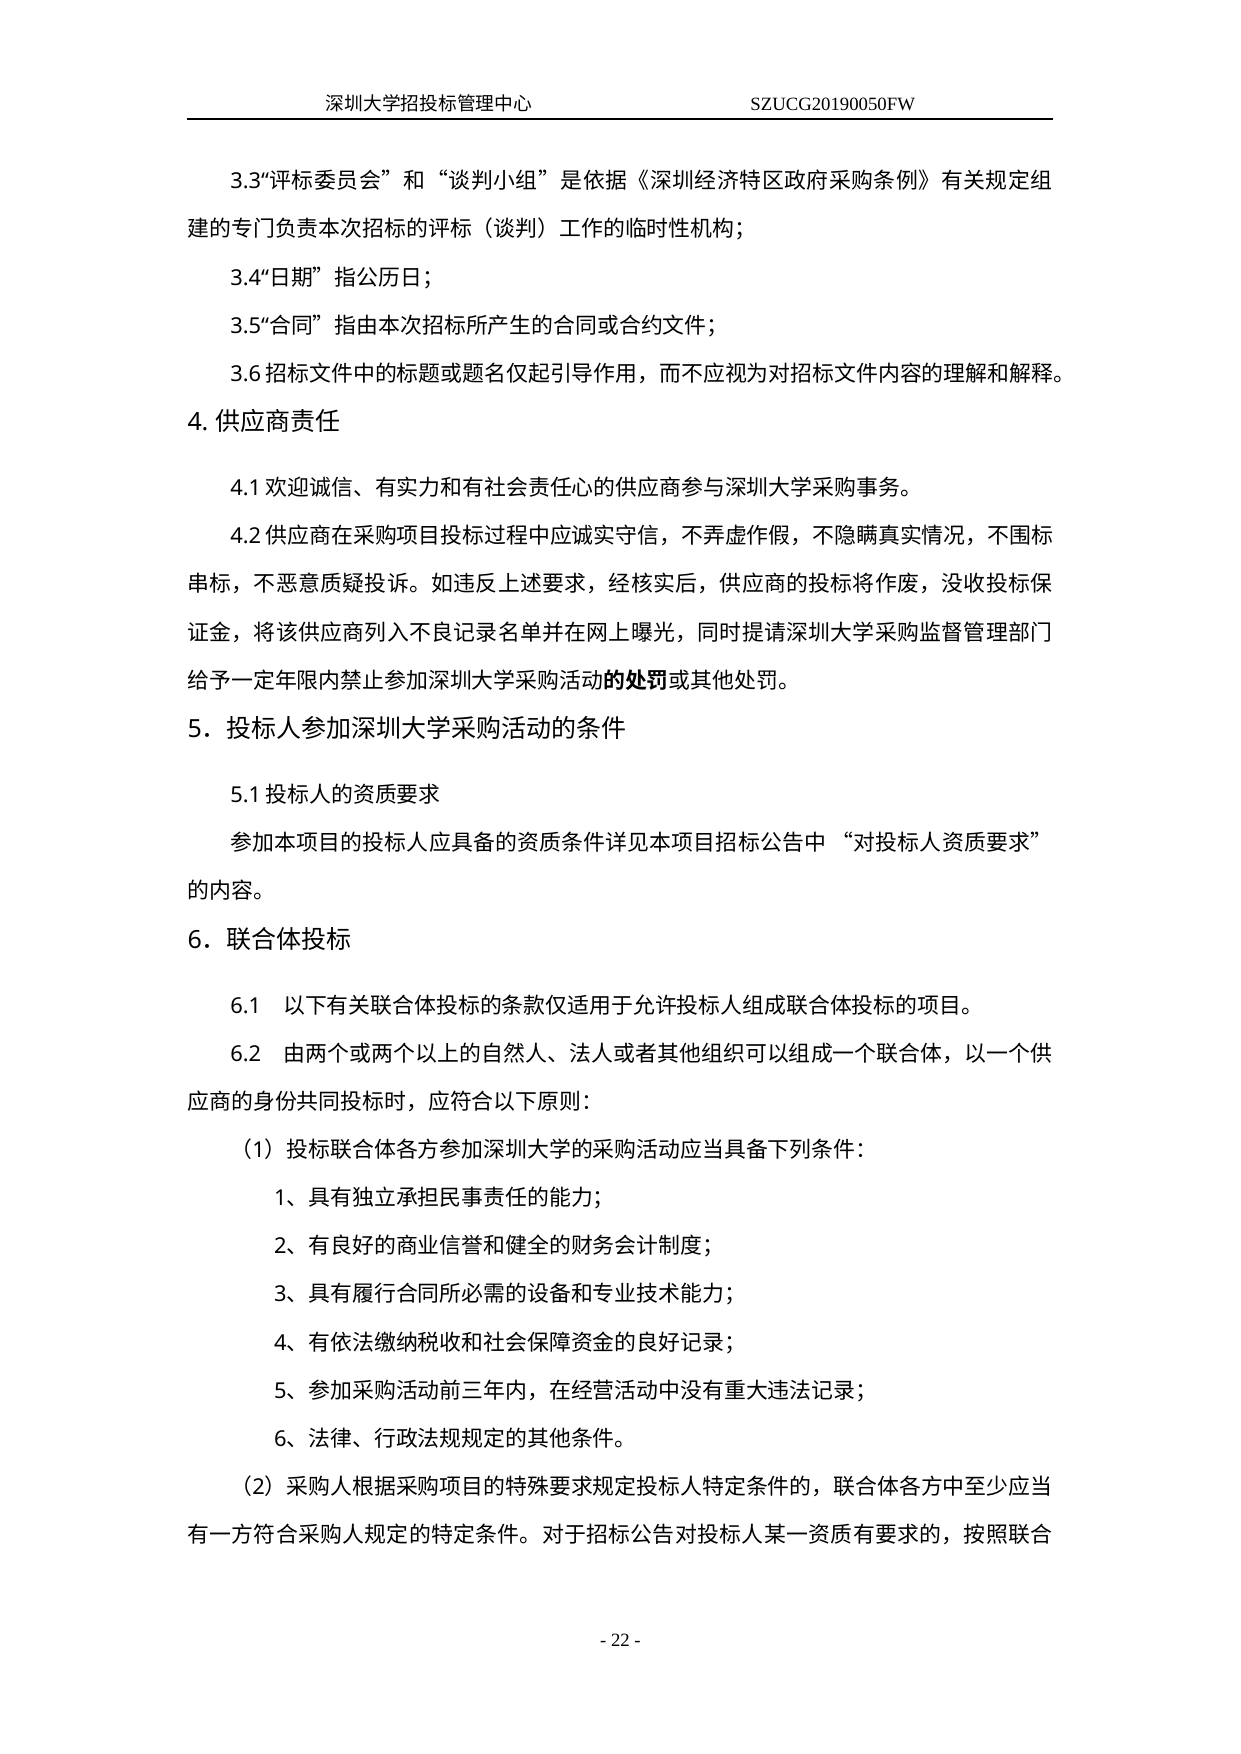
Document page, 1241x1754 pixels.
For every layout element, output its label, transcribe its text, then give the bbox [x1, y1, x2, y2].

text 6.1 以下有关联合体投标的条款仅适用于允许投标人组成联合体投标的项目。 [187, 979, 1053, 1028]
text 3.4“日期”指公历日； [187, 251, 1053, 299]
text 4.2供应商在采购项目投标过程中应诚实守信，不弄虚作假，不隐瞒真实情况，不围标串标，不恶意质疑投诉。如违反上述要求，经核实后，供应商的投标将作废，没收投标保证金，将该供应商列入不良记录名单并在网上曝光，同时提请深圳大学采购监督管理部门给予一定年限内禁止参加深圳大学采购活动的处罚或其他处罚。 [187, 510, 1053, 703]
text 3.5“合同”指由本次招标所产生的合同或合约文件； [187, 299, 1053, 348]
text 2、有良好的商业信誉和健全的财务会计制度； [231, 1220, 1053, 1268]
text 5.1投标人的资质要求 [187, 769, 1053, 817]
text 4、有依法缴纳税收和社会保障资金的良好记录； [231, 1316, 1053, 1364]
text 1、具有独立承担民事责任的能力； [231, 1172, 1053, 1220]
text （1）投标联合体各方参加深圳大学的采购活动应当具备下列条件： [187, 1124, 1053, 1172]
text 3.6招标文件中的标题或题名仅起引导作用，而不应视为对招标文件内容的理解和解释。 [187, 348, 1053, 396]
text 4. 供应商责任 [187, 396, 1053, 444]
text 3.3“评标委员会”和“谈判小组”是依据《深圳经济特区政府采购条例》有关规定组建的专门负责本次招标的评标（谈判）工作的临时性机构； [187, 155, 1053, 251]
text 5．投标人参加深圳大学采购活动的条件 [187, 703, 1053, 751]
text 3、具有履行合同所必需的设备和专业技术能力； [231, 1268, 1053, 1316]
text 6．联合体投标 [187, 913, 1053, 961]
text 4.1欢迎诚信、有实力和有社会责任心的供应商参与深圳大学采购事务。 [187, 462, 1053, 510]
text 6.2 由两个或两个以上的自然人、法人或者其他组织可以组成一个联合体，以一个供应商的身份共同投标时，应符合以下原则： [187, 1028, 1053, 1124]
text 5、参加采购活动前三年内，在经营活动中没有重大违法记录； [231, 1364, 1053, 1413]
text 参加本项目的投标人应具备的资质条件详见本项目招标公告中 “对投标人资质要求”的内容。 [187, 817, 1053, 913]
text 6、法律、行政法规规定的其他条件。 [231, 1413, 1053, 1461]
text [187, 1461, 1053, 1557]
